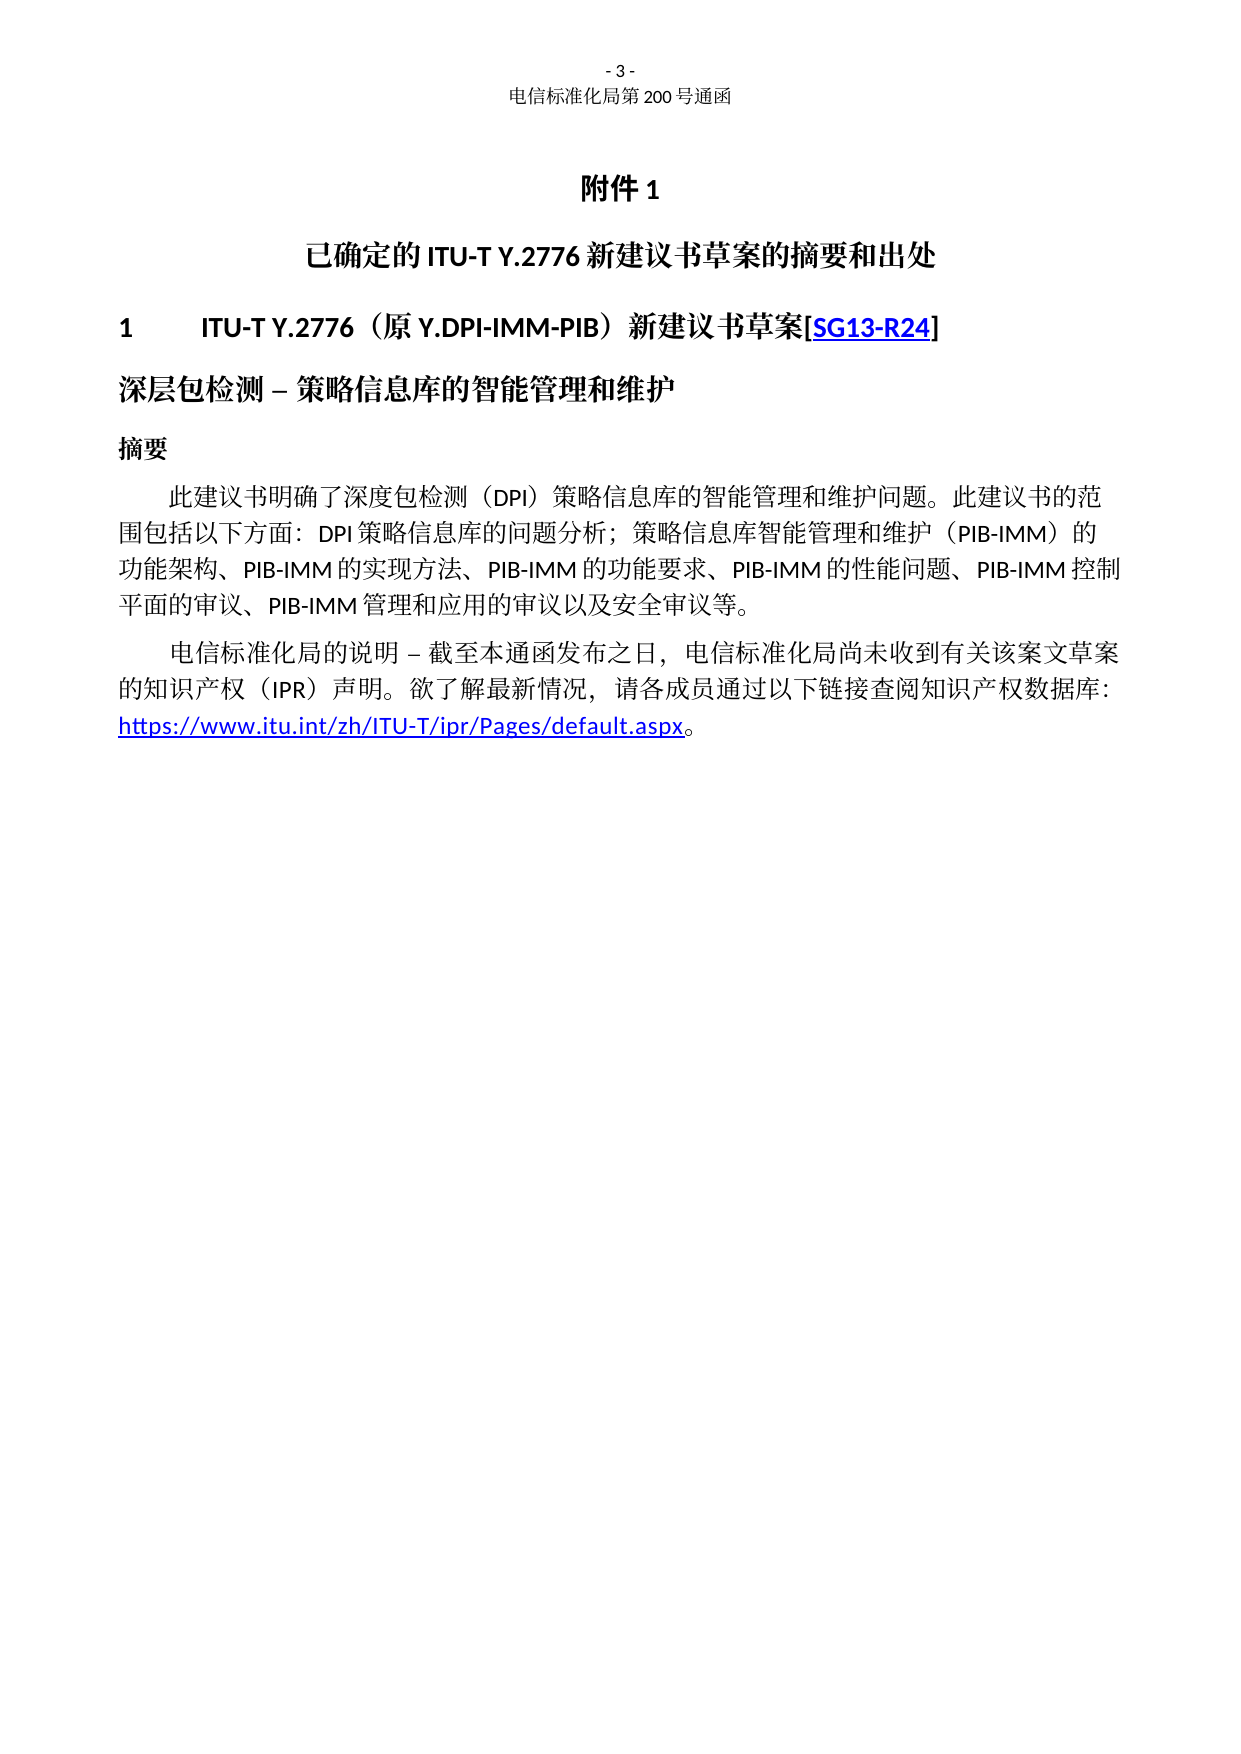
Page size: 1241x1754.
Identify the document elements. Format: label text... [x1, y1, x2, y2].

subtitle 深层包检测 – 策略信息库的智能管理和维护 [118, 367, 1122, 408]
title 已确定的ITU-T Y.2776新建议书草案的摘要和出处 [118, 233, 1122, 275]
text 电信标准化局的说明 – 截至本通函发布之日，电信标准化局尚未收到有关该案文草案的知识产权（IPR）声明。欲了解最新情况，请各成员通过以下链接查阅知识产权数据库：https://www.itu.int/zh/ITU-T/ipr/Pages/default.aspx。 [118, 634, 1122, 742]
subtitle 1 ITU-T Y.2776（原Y.DPI-IMM-PIB）新建议书草案[SG13-R24] [118, 304, 1122, 346]
text 此建议书明确了深度包检测（DPI）策略信息库的智能管理和维护问题。此建议书的范围包括以下方面：DPI策略信息库的问题分析；策略信息库智能管理和维护（PIB-IMM）的功能架构、PIB-IMM的实现方法、PIB-IMM的功能要求、PIB-IMM的性能问题、PIB-IMM控制平面的审议、PIB-IMM管理和应用的审议以及安全审议等。 [118, 478, 1122, 621]
subtitle 摘要 [118, 429, 1122, 465]
text 附件1 [118, 168, 1122, 208]
